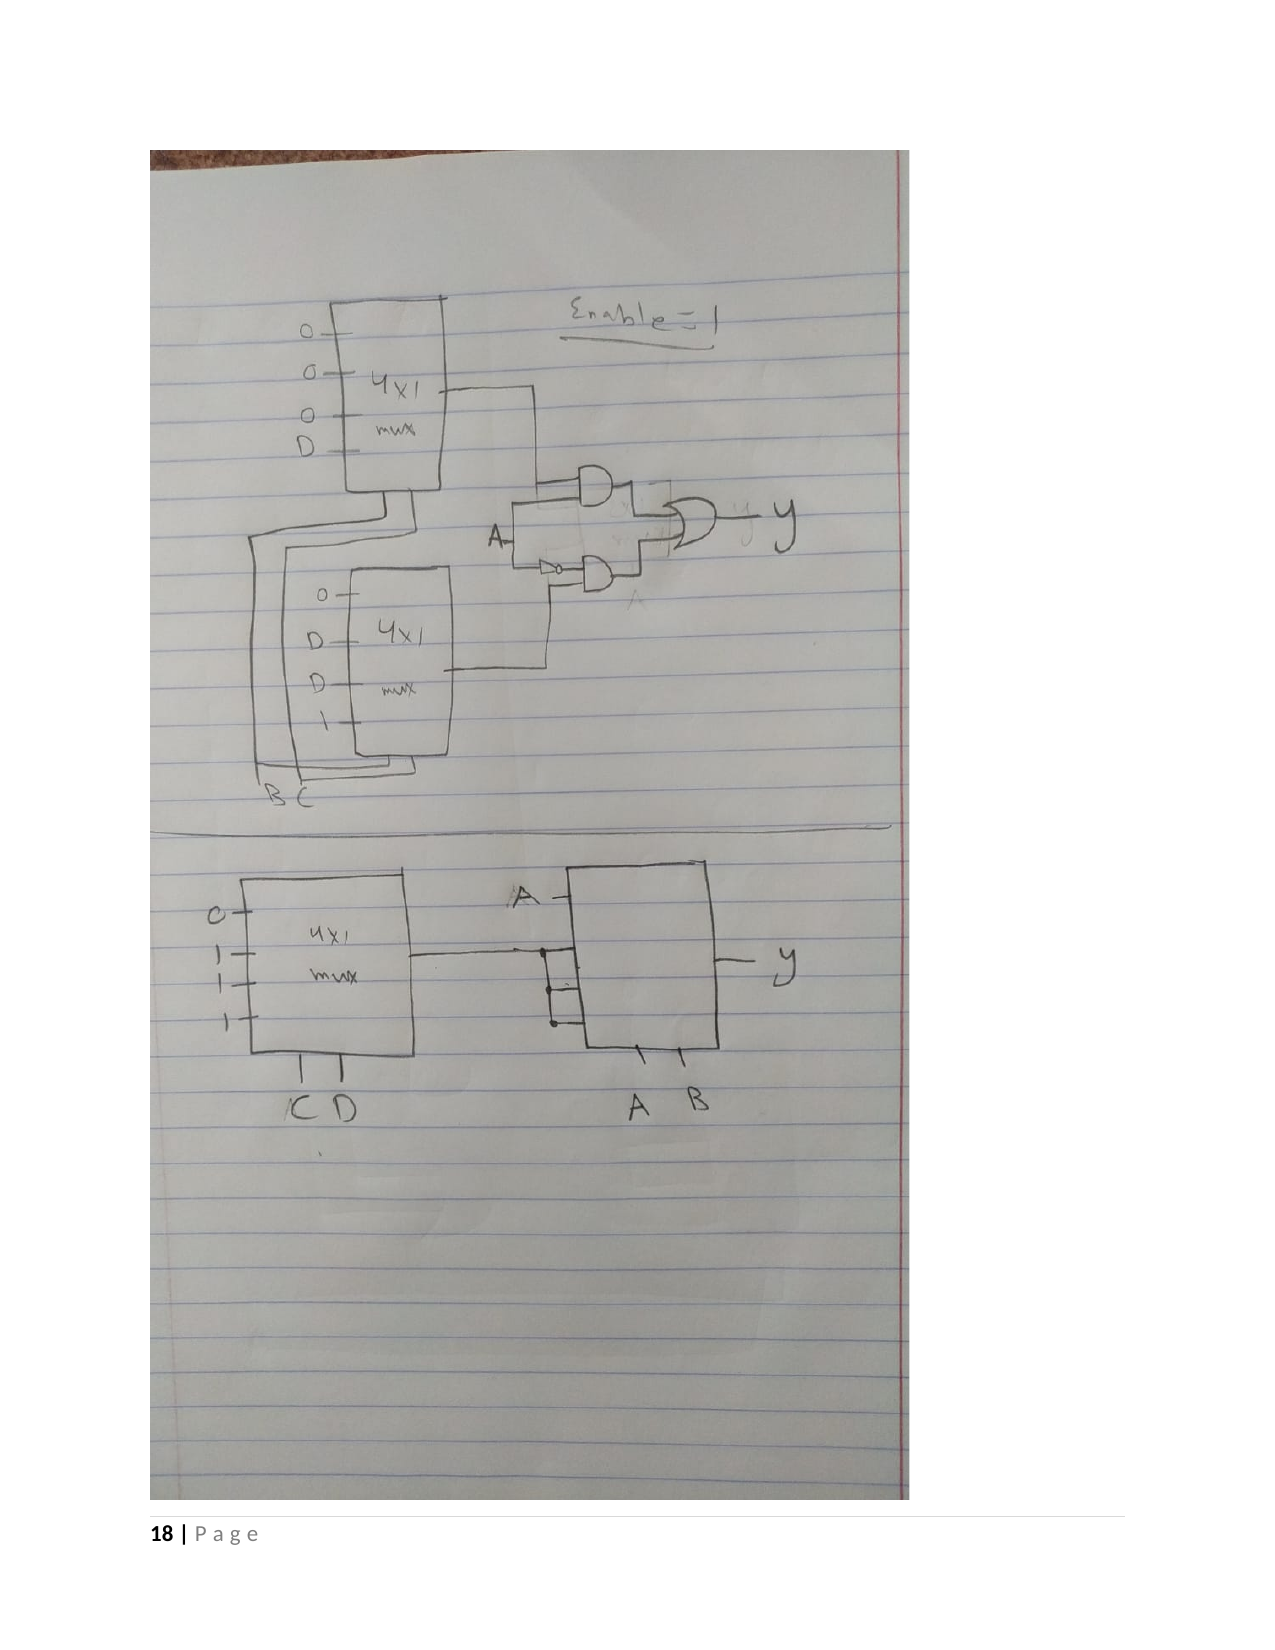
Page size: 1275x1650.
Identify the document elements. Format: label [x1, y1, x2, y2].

picture [150, 150, 910, 1500]
